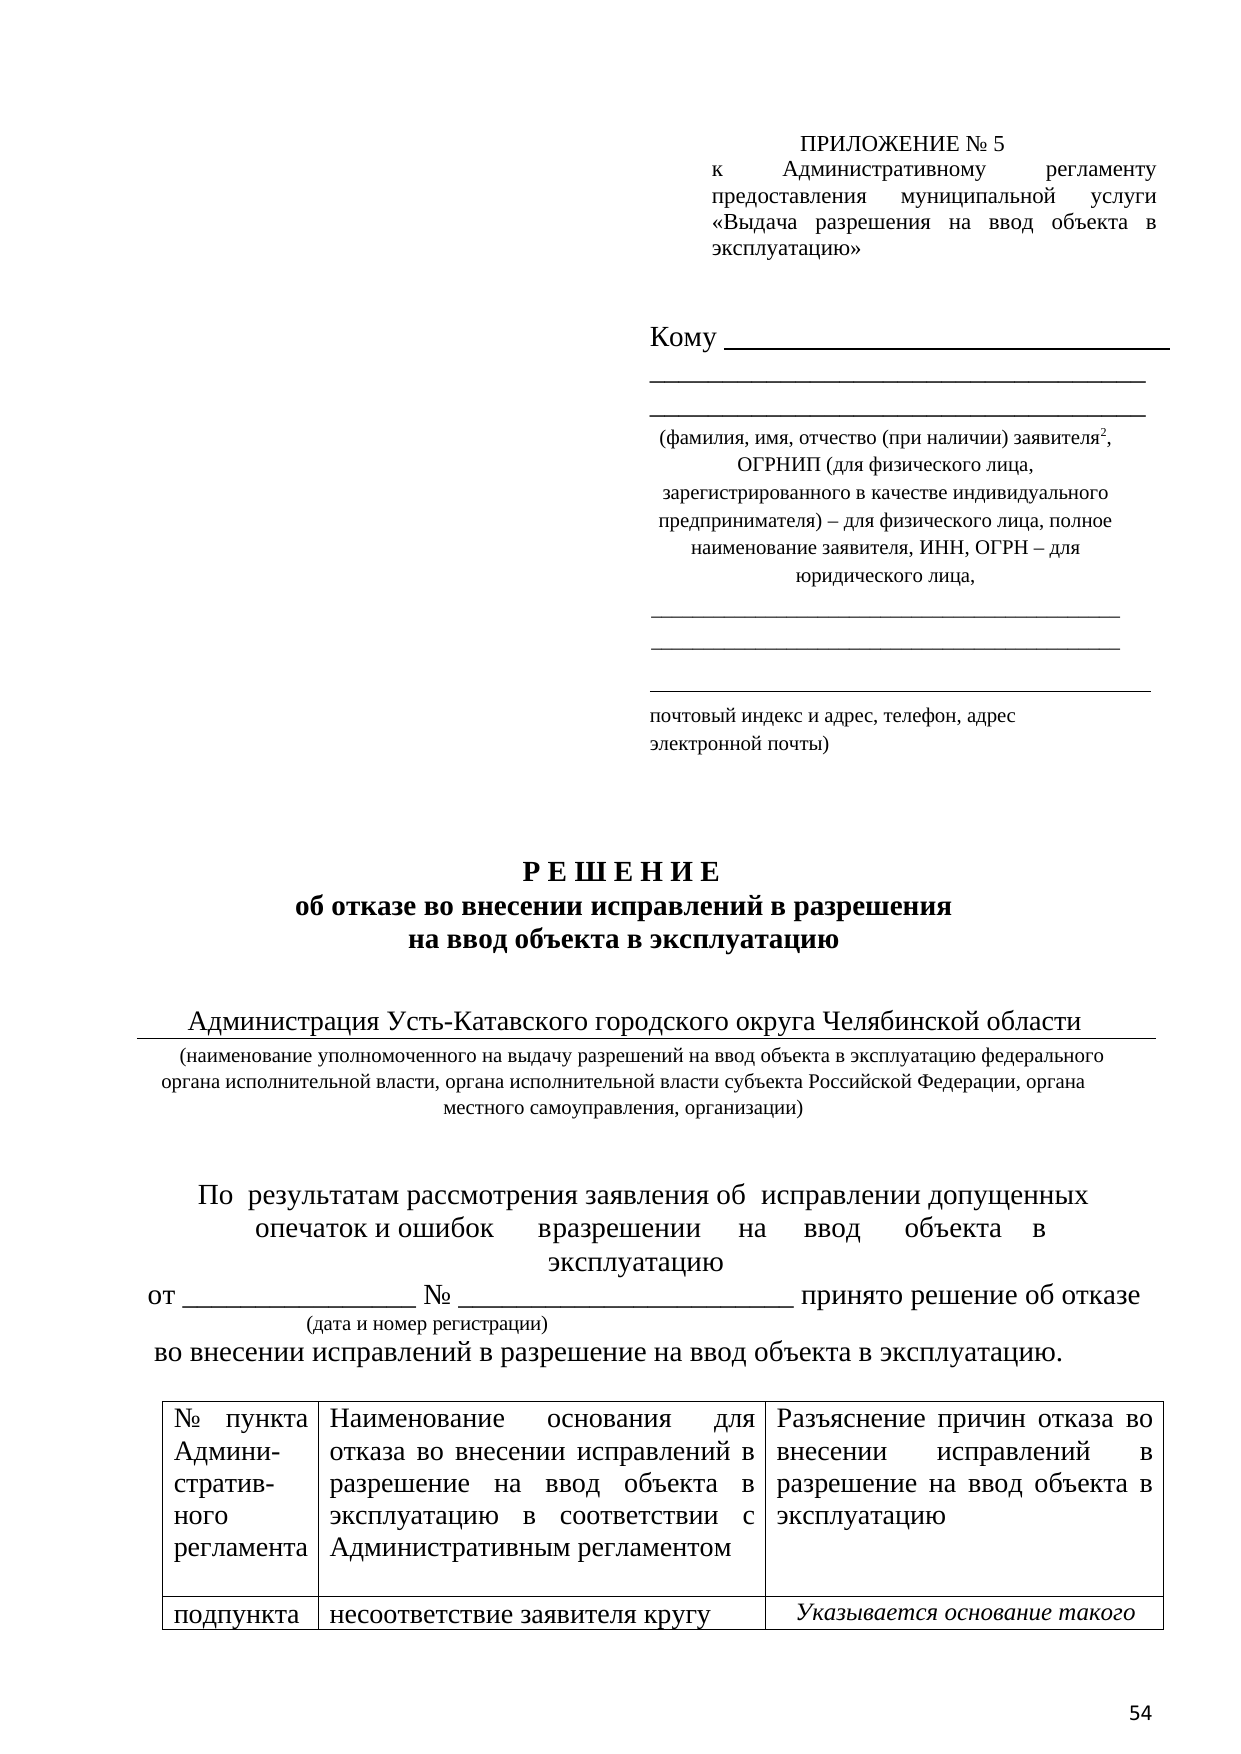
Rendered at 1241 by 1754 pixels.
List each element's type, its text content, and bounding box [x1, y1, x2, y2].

text (наименование уполномоченного на выдачу разрешений на ввод объекта в эксплуатацию федерального органа исполнительной власти, органа исполнительной власти субъекта Российской Федерации, органа местного самоуправления, организации) [138, 1038, 1109, 1119]
text Р Е Ш Е Н И Е [118, 854, 1124, 888]
text (фамилия, имя, отчество (при наличии) заявителя2, ОГРНИП (для физического лица, зарегистрированного в качестве индивидуального предпринимателя) – для физического лица, полное наименование заявителя, ИНН, ОГРН – для юридического лица, [649, 425, 1121, 587]
text По результатам рассмотрения заявления об исправлении допущенных [118, 1178, 1153, 1211]
text во внесении исправлений в разрешение на ввод объекта в эксплуатацию. [118, 1335, 1153, 1368]
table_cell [319, 1597, 765, 1629]
text от ________________ № _______________________ принято решение об отказе [118, 1278, 1153, 1311]
text Кому [649, 319, 1152, 352]
table_header Наименование основания для отказа во внесении исправлений в разрешение на ввод объекта в эксплуатацию в соответствии с Административным регламентом [319, 1402, 765, 1596]
text на ввод объекта в эксплуатацию [118, 922, 1129, 955]
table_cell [766, 1597, 1163, 1629]
text об отказе во внесении исправлений в разрешения [118, 888, 1129, 922]
text Администрация Усть-Катавского городского округа Челябинской области [118, 1003, 1152, 1036]
text __________________________________ [649, 386, 1152, 419]
text (дата и номер регистрации) [277, 1311, 1152, 1335]
text почтовый индекс и адрес, телефон, адрес электронной почты) [649, 690, 1112, 755]
text ПРИЛОЖЕНИЕ № 5 [800, 130, 1154, 156]
table_header № пункта Админи-стратив-ного регламента [163, 1402, 318, 1596]
text опечаток и ошибок в разрешении на ввод объекта в эксплуатацию [118, 1211, 1153, 1278]
text к Административному регламенту предоставления муниципальной услуги «Выдача разрешения на ввод объекта в эксплуатацию» [712, 156, 1157, 261]
text _____________________________________________ [649, 628, 1121, 652]
text __________________________________ [649, 352, 1152, 386]
text _____________________________________________ [649, 595, 1121, 619]
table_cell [163, 1597, 318, 1629]
table_header Разъяснение причин отказа во внесении исправлений в разрешение на ввод объекта в эксплуатацию [766, 1402, 1163, 1596]
